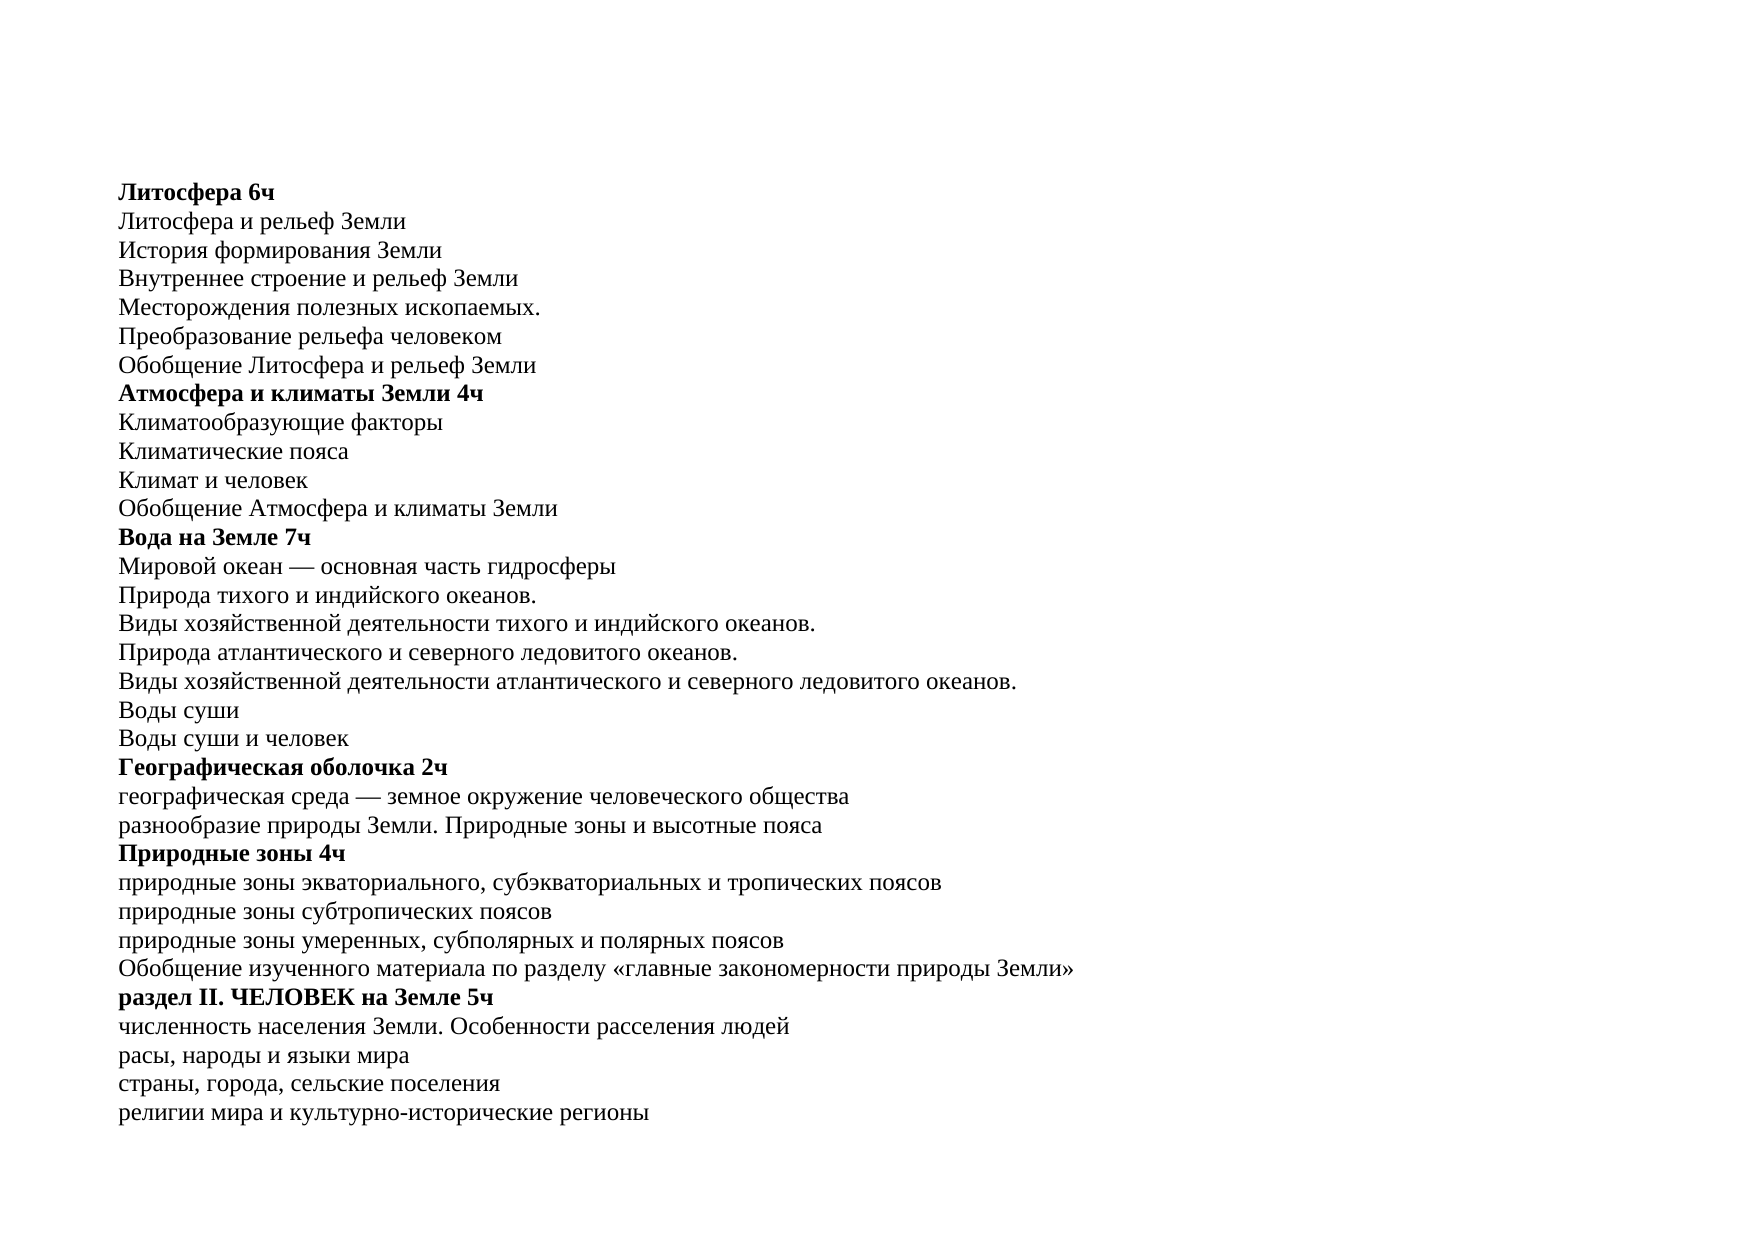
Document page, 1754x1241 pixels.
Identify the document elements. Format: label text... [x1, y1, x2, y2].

text Воды суши [118, 695, 1636, 723]
text Виды хозяйственной деятельности тихого и индийского океанов. [118, 608, 1636, 637]
text Географическая оболочка 2ч [118, 752, 1636, 781]
text Природа тихого и индийского океанов. [118, 580, 1636, 608]
text природные зоны субтропических поясов [118, 896, 1636, 925]
text Природа атлантического и северного ледовитого океанов. [118, 637, 1636, 666]
text Преобразование рельефа человеком [118, 321, 1636, 350]
text История формирования Земли [118, 235, 1636, 263]
text природные зоны экваториального, субэкваториальных и тропических поясов [118, 867, 1636, 896]
text Природные зоны 4ч [118, 838, 1636, 867]
text Месторождения полезных ископаемых. [118, 292, 1636, 321]
text Литосфера 6ч [118, 177, 1636, 206]
text Воды суши и человек [118, 723, 1636, 752]
text раздел II. ЧЕЛОВЕК на Земле 5ч [118, 982, 1636, 1011]
text географическая среда — земное окружение человеческого общества [118, 781, 1636, 810]
text страны, города, сельские поселения [118, 1068, 1636, 1097]
text Климат и человек [118, 465, 1636, 493]
text Внутреннее строение и рельеф Земли [118, 263, 1636, 292]
text разнообразие природы Земли. Природные зоны и высотные пояса [118, 810, 1636, 838]
text Вода на Земле 7ч [118, 522, 1636, 551]
text Климатообразующие факторы [118, 407, 1636, 436]
text религии мира и культурно-исторические регионы [118, 1097, 1636, 1126]
text природные зоны умеренных, субполярных и полярных поясов [118, 925, 1636, 953]
text Обобщение Литосфера и рельеф Земли [118, 350, 1636, 378]
text Атмосфера и климаты Земли 4ч [118, 378, 1636, 407]
text Обобщение изученного материала по разделу «главные закономерности природы Земли» [118, 953, 1636, 982]
text численность населения Земли. Особенности расселения людей [118, 1011, 1636, 1040]
text Виды хозяйственной деятельности атлантического и северного ледовитого океанов. [118, 666, 1636, 695]
text расы, народы и языки мира [118, 1040, 1636, 1068]
text Обобщение Атмосфера и климаты Земли [118, 493, 1636, 522]
text Климатические пояса [118, 436, 1636, 465]
text Мировой океан — основная часть гидросферы [118, 551, 1636, 580]
text Литосфера и рельеф Земли [118, 206, 1636, 235]
